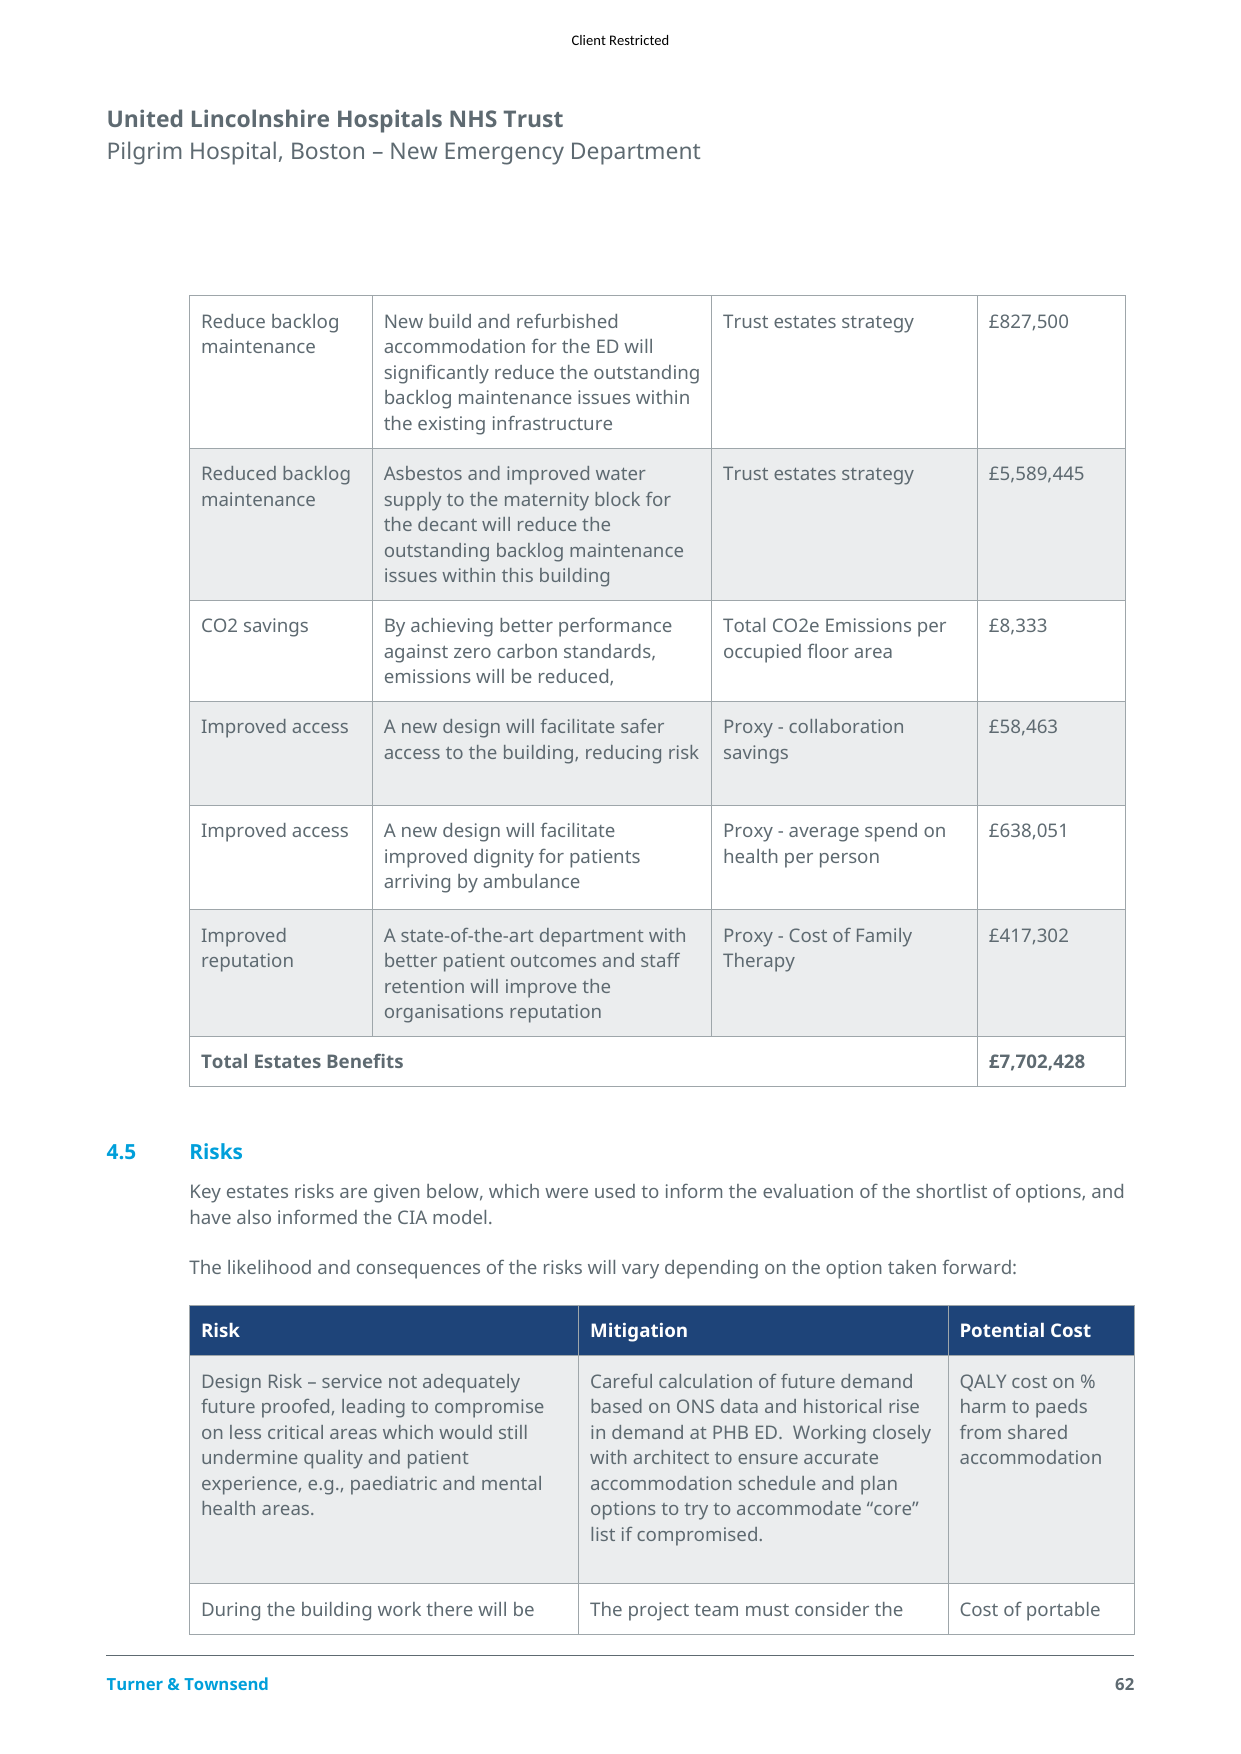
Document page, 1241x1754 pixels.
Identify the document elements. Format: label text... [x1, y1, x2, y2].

table_cell £827,500 [978, 296, 1125, 447]
table_cell £8,333 [978, 601, 1125, 701]
table_cell Asbestos and improved water supply to the maternity block for the decant will reduce the outstanding backlog maintenance issues within this building [373, 449, 711, 600]
table_cell Improved access [190, 702, 372, 805]
table_cell Trust estates strategy [712, 296, 977, 447]
text The likelihood and consequences of the risks will vary depending on the option taken forward: [189, 1254, 1134, 1280]
table_cell Improved reputation [190, 910, 372, 1036]
table_cell £7,702,428 [978, 1037, 1125, 1086]
table_cell Design Risk – service not adequately future proofed, leading to compromise on less critical areas which would still undermine quality and patient experience, e.g., paediatric and mental health areas. [190, 1356, 578, 1583]
table_cell Proxy - average spend on health per person [712, 806, 977, 909]
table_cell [579, 1584, 948, 1633]
table_header Potential Cost [949, 1306, 1134, 1355]
table_cell A new design will facilitate safer access to the building, reducing risk [373, 702, 711, 805]
table_cell Reduced backlog maintenance [190, 449, 372, 600]
table_cell Reduce backlog maintenance [190, 296, 372, 447]
table_cell £58,463 [978, 702, 1125, 805]
table_cell Trust estates strategy [712, 449, 977, 600]
table_cell A new design will facilitate improved dignity for patients arriving by ambulance [373, 806, 711, 909]
table_cell Proxy - Cost of Family Therapy [712, 910, 977, 1036]
table_cell £417,302 [978, 910, 1125, 1036]
subtitle Risks [106, 1137, 1134, 1166]
table_cell Total Estates Benefits [190, 1037, 977, 1086]
text Key estates risks are given below, which were used to inform the evaluation of the shortlist of options, and have also informed the CIA model. [189, 1178, 1134, 1229]
table_cell QALY cost on % harm to paeds from shared accommodation [949, 1356, 1134, 1583]
table_cell Careful calculation of future demand based on ONS data and historical rise in demand at PHB ED. Working closely with architect to ensure accurate accommodation schedule and plan options to try to accommodate “core” list if compromised. [579, 1356, 948, 1583]
table_cell By achieving better performance against zero carbon standards, emissions will be reduced, [373, 601, 711, 701]
table_header Mitigation [579, 1306, 948, 1355]
table_cell Improved access [190, 806, 372, 909]
table_header Risk [190, 1306, 578, 1355]
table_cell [949, 1584, 1134, 1633]
table_cell £5,589,445 [978, 449, 1125, 600]
table_cell A state-of-the-art department with better patient outcomes and staff retention will improve the organisations reputation [373, 910, 711, 1036]
table_cell New build and refurbished accommodation for the ED will significantly reduce the outstanding backlog maintenance issues within the existing infrastructure [373, 296, 711, 447]
table_cell Proxy - collaboration savings [712, 702, 977, 805]
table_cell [190, 1584, 578, 1633]
table_cell Total CO2e Emissions per occupied floor area [712, 601, 977, 701]
table_cell £638,051 [978, 806, 1125, 909]
table_cell CO2 savings [190, 601, 372, 701]
